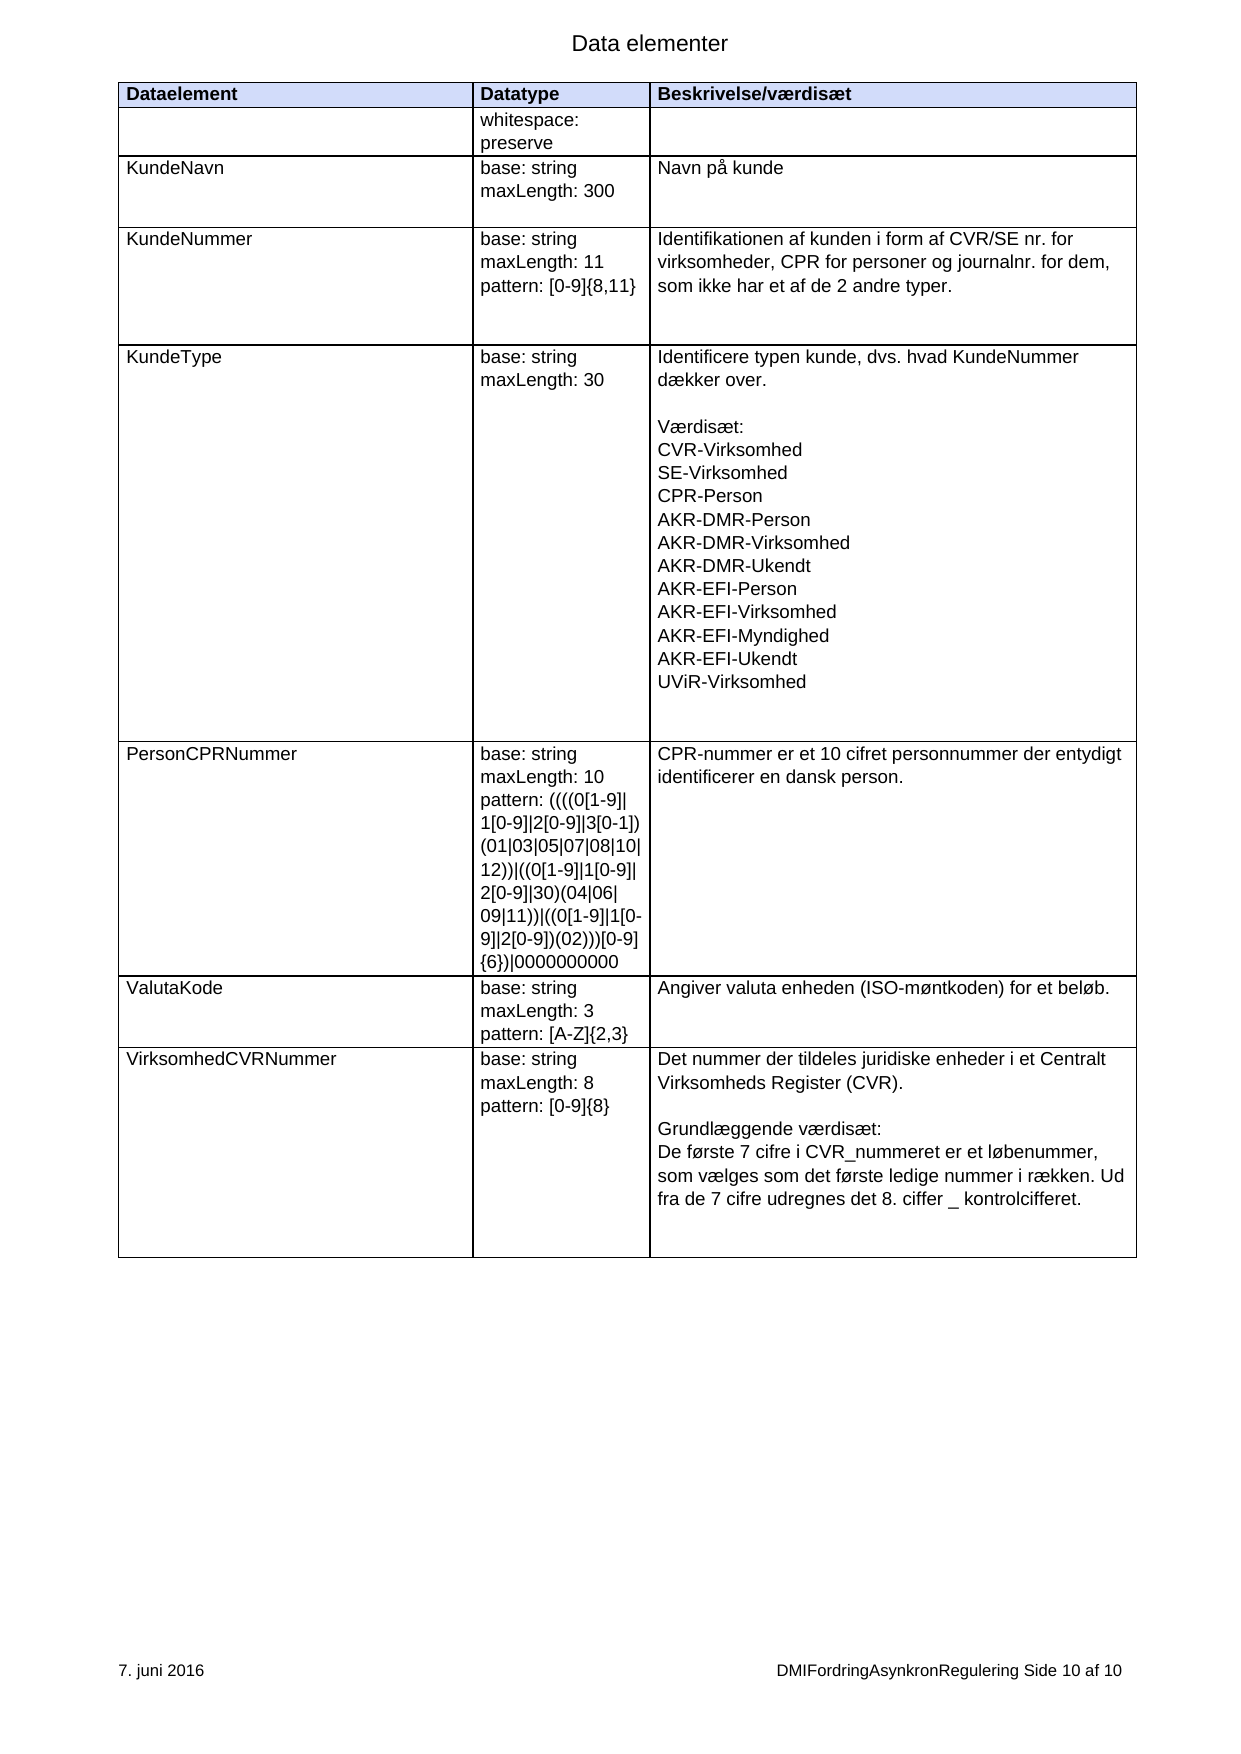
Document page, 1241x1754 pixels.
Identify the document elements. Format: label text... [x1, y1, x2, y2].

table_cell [651, 108, 1136, 155]
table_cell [119, 108, 472, 155]
table_cell Navn på kunde [651, 157, 1136, 227]
table_cell KundeType [119, 346, 472, 741]
table_cell base: string maxLength: 10 pattern: ((((0[1-9]|1[0-9]|2[0-9]|3[0-1])(01|03|05|07|08|10|12))|((0[1-9]|1[0-9]|2[0-9]|30)(04|06|09|11))|((0[1-9]|1[0-9]|2[0-9])(02)))[0-9]{6})|0000000000 [474, 742, 649, 975]
table_header Dataelement [119, 83, 472, 107]
table_cell Identifikationen af kunden i form af CVR/SE nr. for virksomheder, CPR for personer og journalnr. for dem, som ikke har et af de 2 andre typer. [651, 228, 1136, 344]
table_cell base: string maxLength: 11 pattern: [0-9]{8,11} [474, 228, 649, 344]
table_cell VirksomhedCVRNummer [119, 1048, 472, 1257]
table_cell base: string maxLength: 300 [474, 157, 649, 227]
table_cell CPR-nummer er et 10 cifret personnummer der entydigt identificerer en dansk person. [651, 742, 1136, 975]
table_cell KundeNavn [119, 157, 472, 227]
table_cell KundeNummer [119, 228, 472, 344]
table_cell Identificere typen kunde, dvs. hvad KundeNummer dækker over. Værdisæt: CVR-Virksomhed SE-Virksomhed CPR-Person AKR-DMR-Person AKR-DMR-Virksomhed AKR-DMR-Ukendt AKR-EFI-Person AKR-EFI-Virksomhed AKR-EFI-Myndighed AKR-EFI-Ukendt UViR-Virksomhed [651, 346, 1136, 741]
table_header Datatype [474, 83, 649, 107]
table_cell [474, 108, 649, 155]
table_header Beskrivelse/værdisæt [651, 83, 1136, 107]
table_cell ValutaKode [119, 977, 472, 1047]
table_cell Det nummer der tildeles juridiske enheder i et Centralt Virksomheds Register (CVR). Grundlæggende værdisæt: De første 7 cifre i CVR_nummeret er et løbenummer, som vælges som det første ledige nummer i rækken. Ud fra de 7 cifre udregnes det 8. ciffer _ kontrolcifferet. [651, 1048, 1136, 1257]
table_cell PersonCPRNummer [119, 742, 472, 975]
table_cell base: string maxLength: 8 pattern: [0-9]{8} [474, 1048, 649, 1257]
table_cell Angiver valuta enheden (ISO-møntkoden) for et beløb. [651, 977, 1136, 1047]
table_cell base: string maxLength: 3 pattern: [A-Z]{2,3} [474, 977, 649, 1047]
table_cell base: string maxLength: 30 [474, 346, 649, 741]
